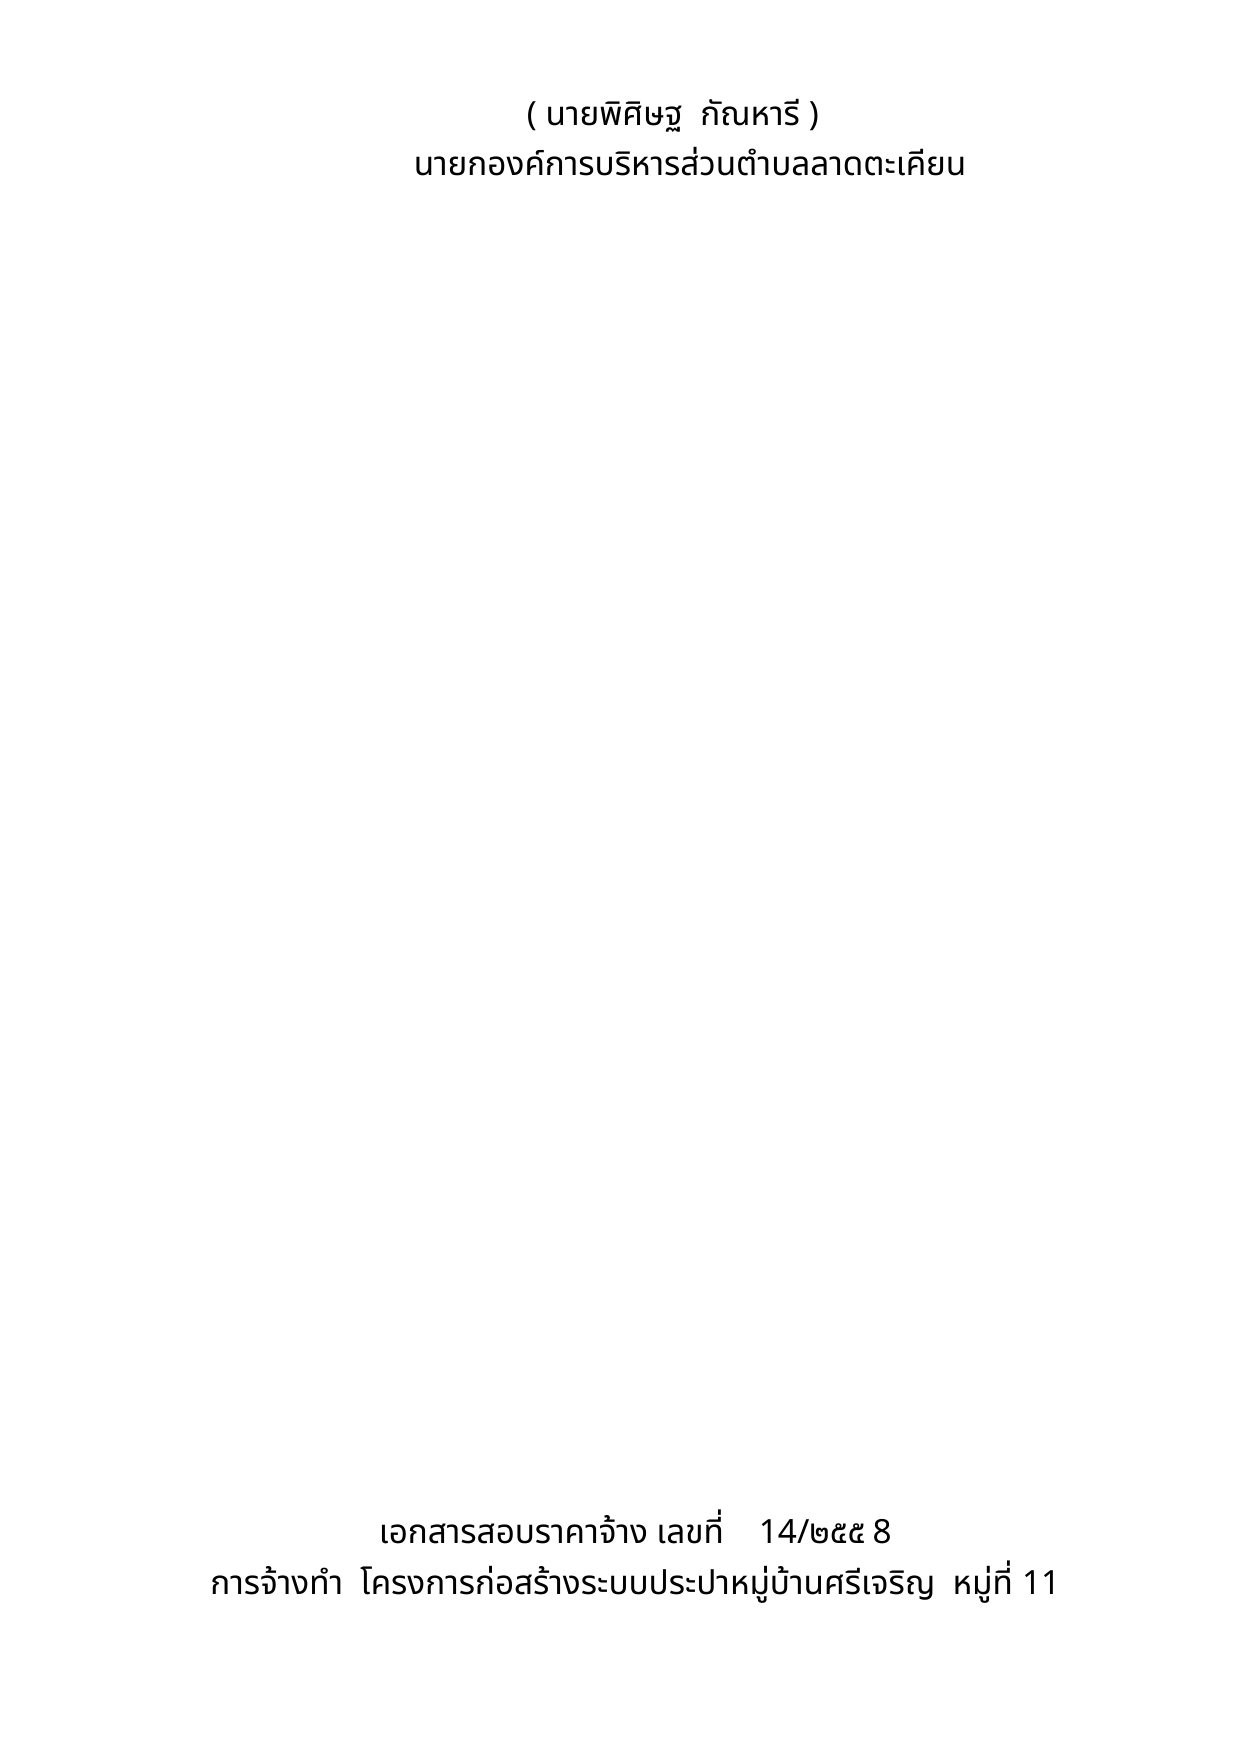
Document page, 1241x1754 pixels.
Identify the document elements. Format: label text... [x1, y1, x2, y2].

text เอกสารสอบราคาจ้าง เลขที่ 14/๒๕๕8 [103, 1508, 1167, 1558]
text การจ้างทำ โครงการก่อสร้างระบบประปาหมู่บ้านศรีเจริญ หมู่ที่ 11 [103, 1558, 1167, 1609]
text ( นายพิศิษฐ กัณหารี ) [178, 90, 1167, 140]
text นายกองค์การบริหารส่วนตำบลลาดตะเคียน [178, 140, 1167, 191]
